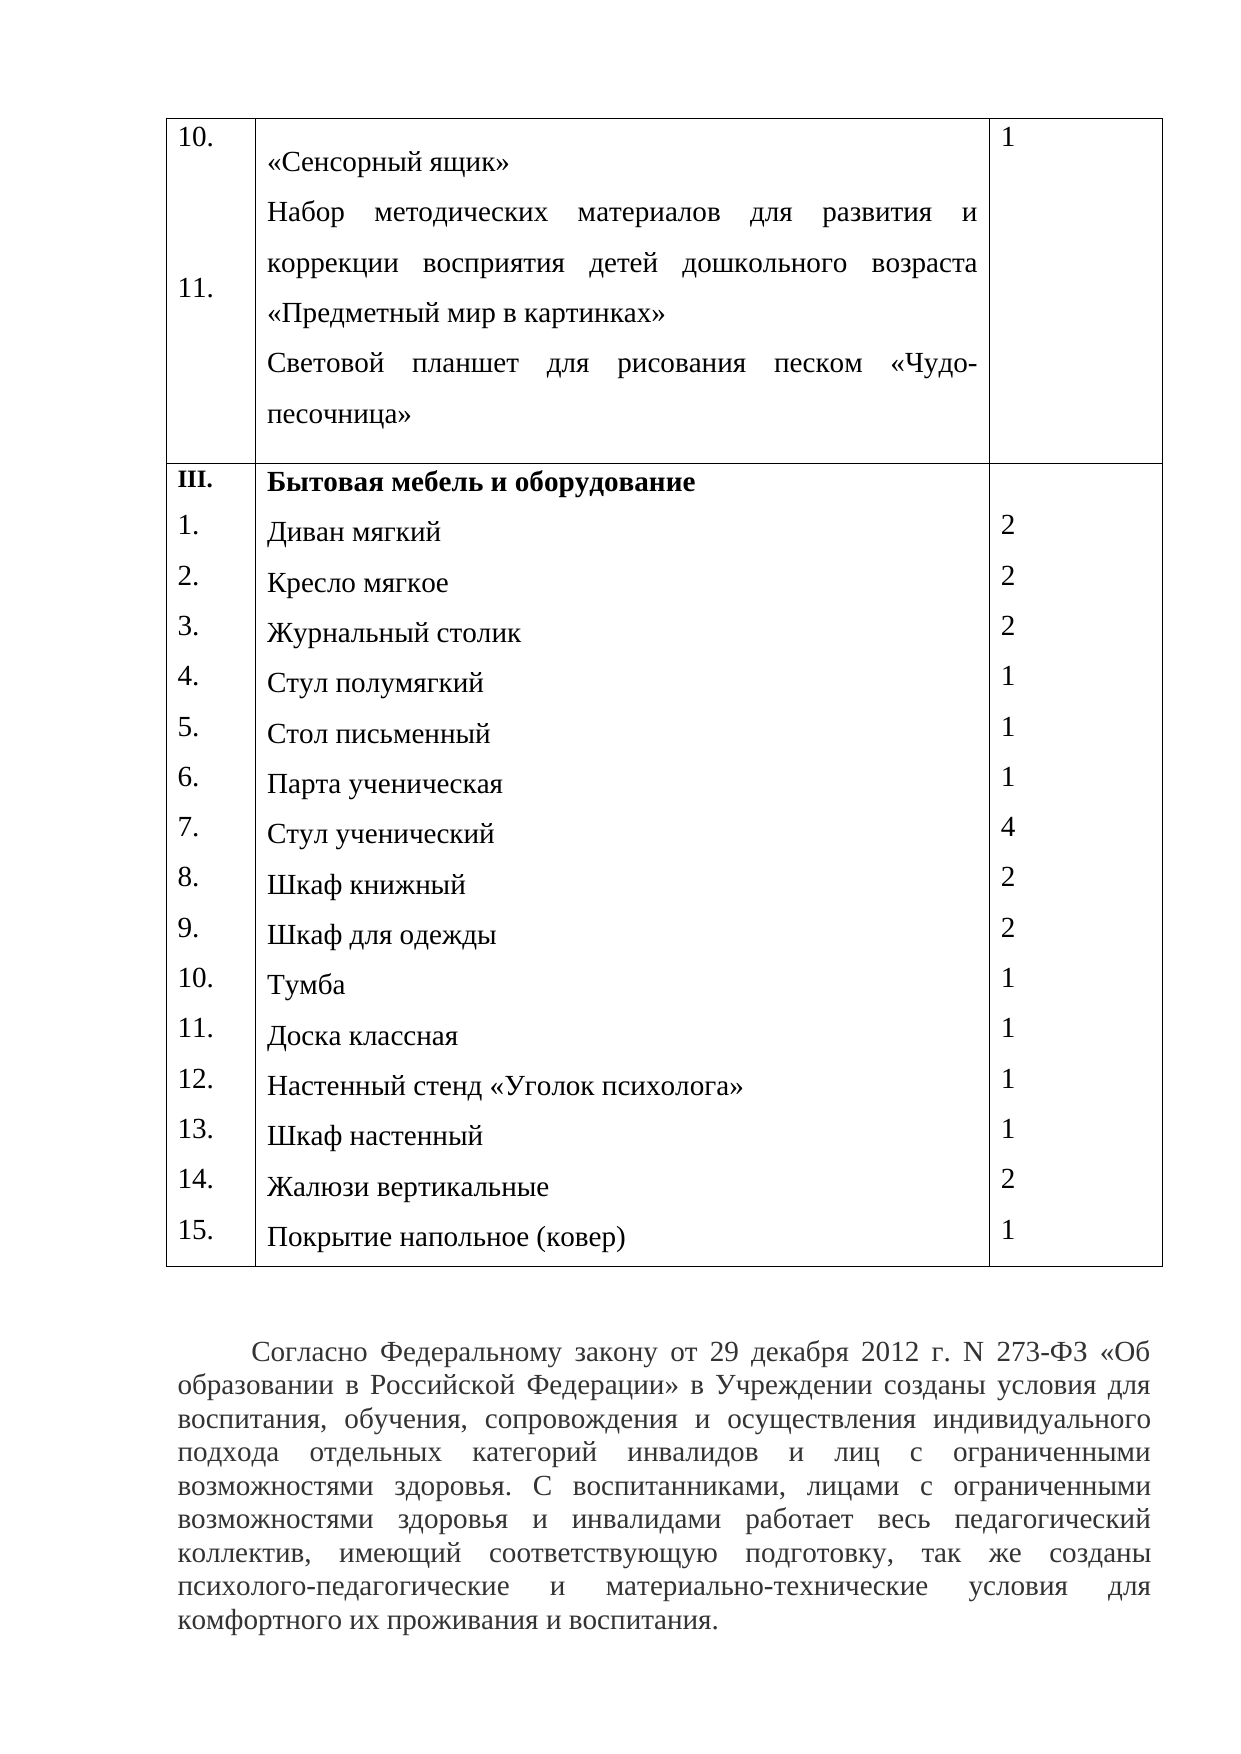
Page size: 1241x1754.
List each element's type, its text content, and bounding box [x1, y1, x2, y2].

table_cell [167, 119, 255, 463]
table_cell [256, 119, 989, 463]
table_cell 2 2 2 1 1 1 4 2 2 1 1 1 1 2 1 [990, 464, 1162, 1266]
table_cell 1 1 1 1 1 1 1 1 1 [990, 119, 1162, 463]
table_cell III. 1. 2. 3. 4. 5. 6. 7. 8. 9. 10. 11. 12. 13. 14. 15. [167, 464, 255, 1266]
text Согласно Федеральному закону от 29 декабря 2012 г. N 273-ФЗ «Об образовании в Российской Федерации» в Учреждении созданы условия для воспитания, обучения, сопровождения и осуществления индивидуального подхода отдельных категорий инвалидов и лиц с ограниченными возможностями здоровья. С воспитанниками, лицами с ограниченными возможностями здоровья и инвалидами работает весь педагогический коллектив, имеющий соответствующую подготовку, так же созданы психолого-педагогические и материально-технические условия для комфортного их проживания и воспитания. [177, 1334, 1152, 1636]
table_cell Бытовая мебель и оборудование Диван мягкий Кресло мягкое Журнальный столик Стул полумягкий Стол письменный Парта ученическая Стул ученический Шкаф книжный Шкаф для одежды Тумба Доска классная Настенный стенд «Уголок психолога» Шкаф настенный Жалюзи вертикальные Покрытие напольное (ковер) [256, 464, 989, 1266]
